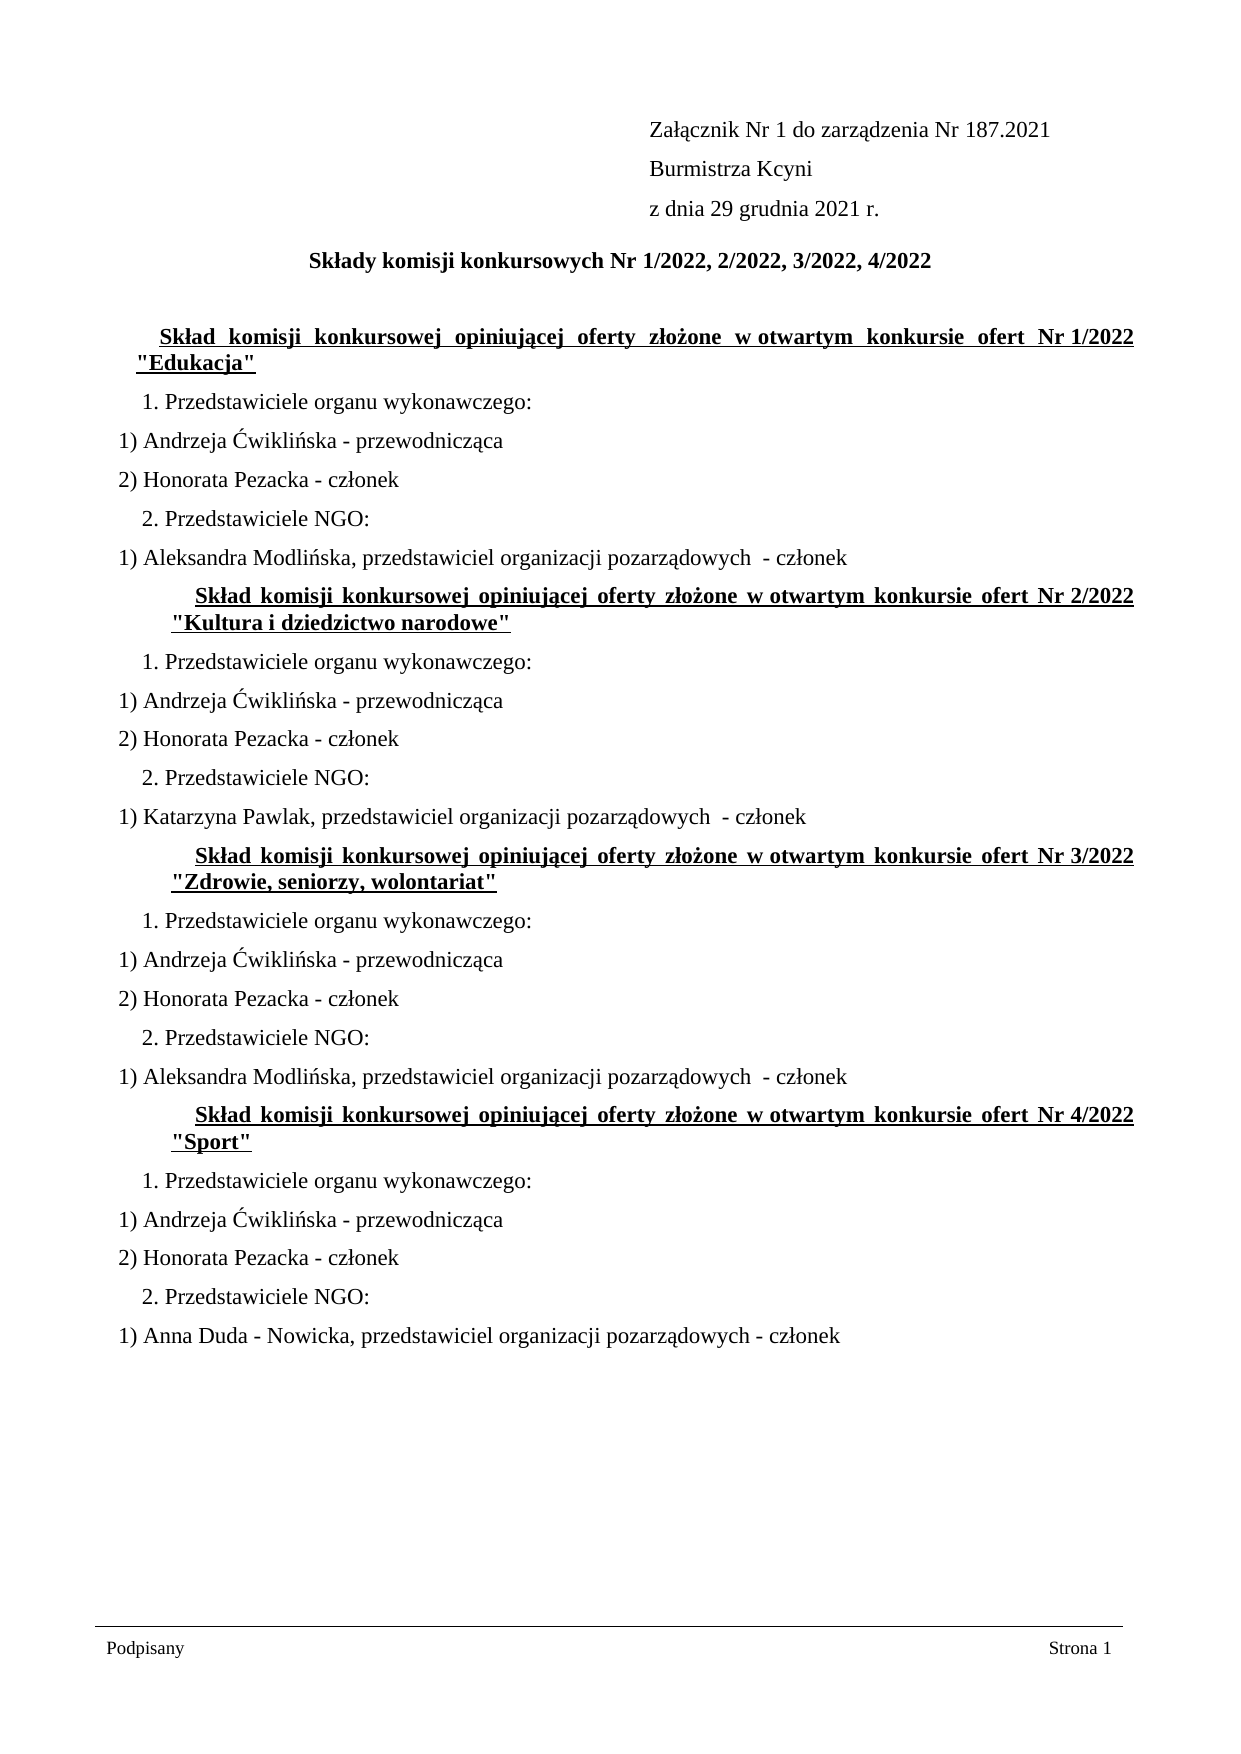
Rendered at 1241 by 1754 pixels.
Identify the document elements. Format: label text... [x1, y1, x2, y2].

text 2. Przedstawiciele NGO: [106, 1024, 1134, 1050]
text 1. Przedstawiciele organu wykonawczego: [106, 388, 1134, 415]
text 1) Aleksandra Modlińska, przedstawiciel organizacji pozarządowych - członek [118, 544, 1134, 570]
text 1) Andrzeja Ćwiklińska - przewodnicząca [118, 1206, 1134, 1232]
text 2) Honorata Pezacka - członek [118, 985, 1134, 1011]
text 1) Andrzeja Ćwiklińska - przewodnicząca [118, 427, 1134, 453]
text Załącznik Nr 1 do zarządzenia Nr 187.2021 Burmistrza Kcyni z dnia 29 grudnia 2021 r. [649, 116, 1134, 221]
text 2) Honorata Pezacka - członek [118, 1244, 1134, 1271]
text Skład komisji konkursowej opiniującej oferty złożone w otwartym konkursie ofert Nr 2/2022 "Kultura i dziedzictwo narodowe" [171, 583, 1134, 635]
text 1) Andrzeja Ćwiklińska - przewodnicząca [118, 687, 1134, 713]
text Skład komisji konkursowej opiniującej oferty złożone w otwartym konkursie ofert Nr 1/2022 "Edukacja" [136, 323, 1134, 376]
text 2. Przedstawiciele NGO: [106, 505, 1134, 531]
text 1) Aleksandra Modlińska, przedstawiciel organizacji pozarządowych - członek [118, 1063, 1134, 1089]
text 1) Katarzyna Pawlak, przedstawiciel organizacji pozarządowych - członek [118, 803, 1134, 829]
text 2. Przedstawiciele NGO: [106, 764, 1134, 791]
text Składy komisji konkursowych Nr 1/2022, 2/2022, 3/2022, 4/2022 [106, 247, 1134, 273]
text 1) Anna Duda - Nowicka, przedstawiciel organizacji pozarządowych - członek [118, 1322, 1134, 1348]
text 2) Honorata Pezacka - członek [118, 466, 1134, 492]
text 1. Przedstawiciele organu wykonawczego: [106, 1167, 1134, 1193]
text 2. Przedstawiciele NGO: [106, 1283, 1134, 1310]
text Skład komisji konkursowej opiniującej oferty złożone w otwartym konkursie ofert Nr 3/2022 "Zdrowie, seniorzy, wolontariat" [171, 842, 1134, 895]
text Skład komisji konkursowej opiniującej oferty złożone w otwartym konkursie ofert Nr 4/2022 "Sport" [171, 1102, 1134, 1154]
text 2) Honorata Pezacka - członek [118, 726, 1134, 752]
text 1. Przedstawiciele organu wykonawczego: [106, 907, 1134, 934]
text 1. Przedstawiciele organu wykonawczego: [106, 648, 1134, 674]
text 1) Andrzeja Ćwiklińska - przewodnicząca [118, 946, 1134, 972]
